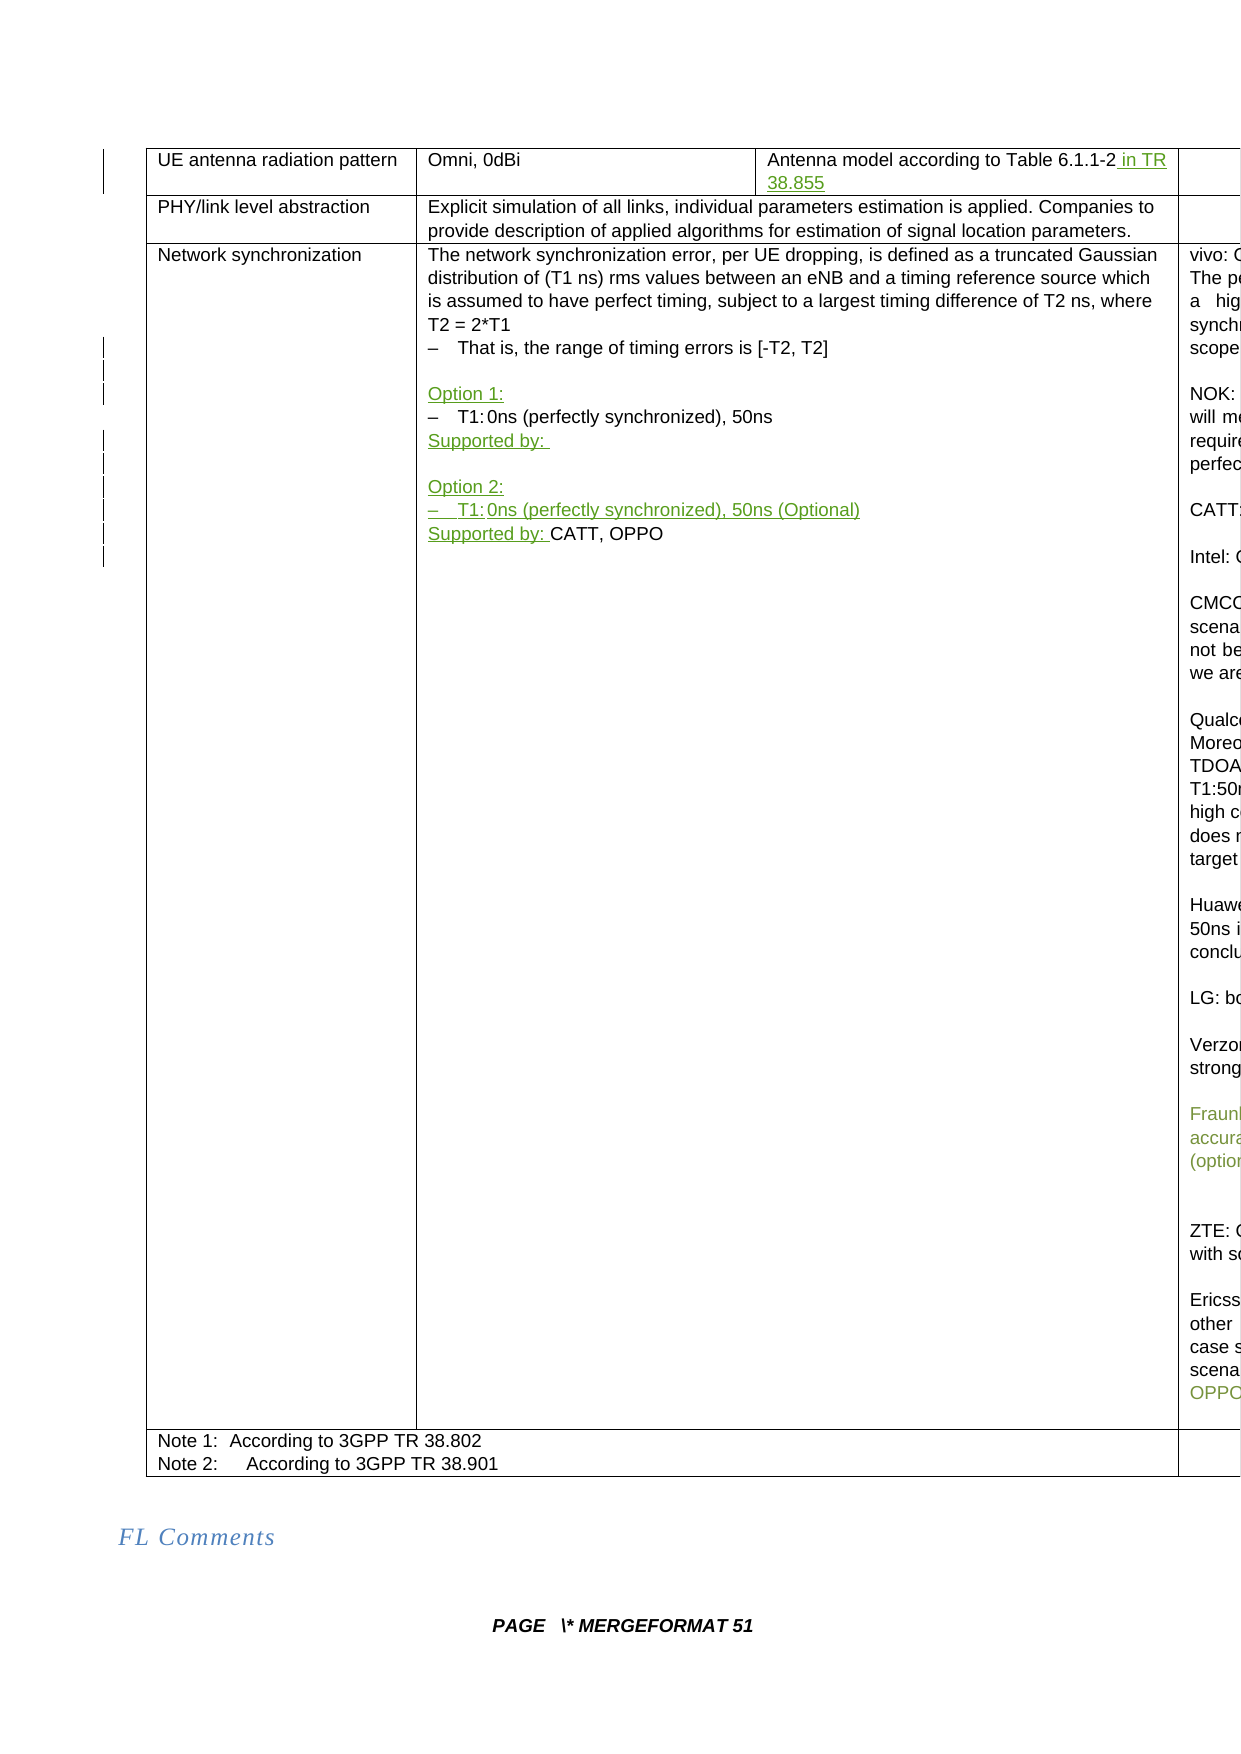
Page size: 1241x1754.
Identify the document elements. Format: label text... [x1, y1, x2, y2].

table_cell Explicit simulation of all links, individual parameters estimation is applied. Companies to provide description of applied algorithms for estimation of signal location parameters. [417, 196, 1178, 243]
table_cell Note 1: According to 3GPP TR 38.802 Note 2: According to 3GPP TR 38.901 [147, 1430, 1178, 1476]
table_cell The network synchronization error, per UE dropping, is defined as a truncated Gaussian distribution of (T1 ns) rms values between an eNB and a timing reference source which is assumed to have perfect timing, subject to a largest timing difference of T2 ns, where T2 = 2*T1 – That is, the range of timing errors is [-T2, T2] – T1: 0ns (perfectly synchronized), 50ns CATT, OPPO [417, 244, 1178, 1428]
table_cell [1179, 196, 1240, 243]
table_cell Network synchronization [147, 244, 416, 1428]
table_cell [1179, 149, 1240, 195]
table_cell Omni, 0dBi [417, 149, 755, 195]
table_cell Antenna model according to Table 6.1.1-2 [756, 149, 1178, 195]
table_cell UE antenna radiation pattern [147, 149, 416, 195]
table_cell PHY/link level abstraction [147, 196, 416, 243]
table_cell [1179, 1430, 1240, 1476]
subtitle FL Comments [118, 1522, 1122, 1550]
